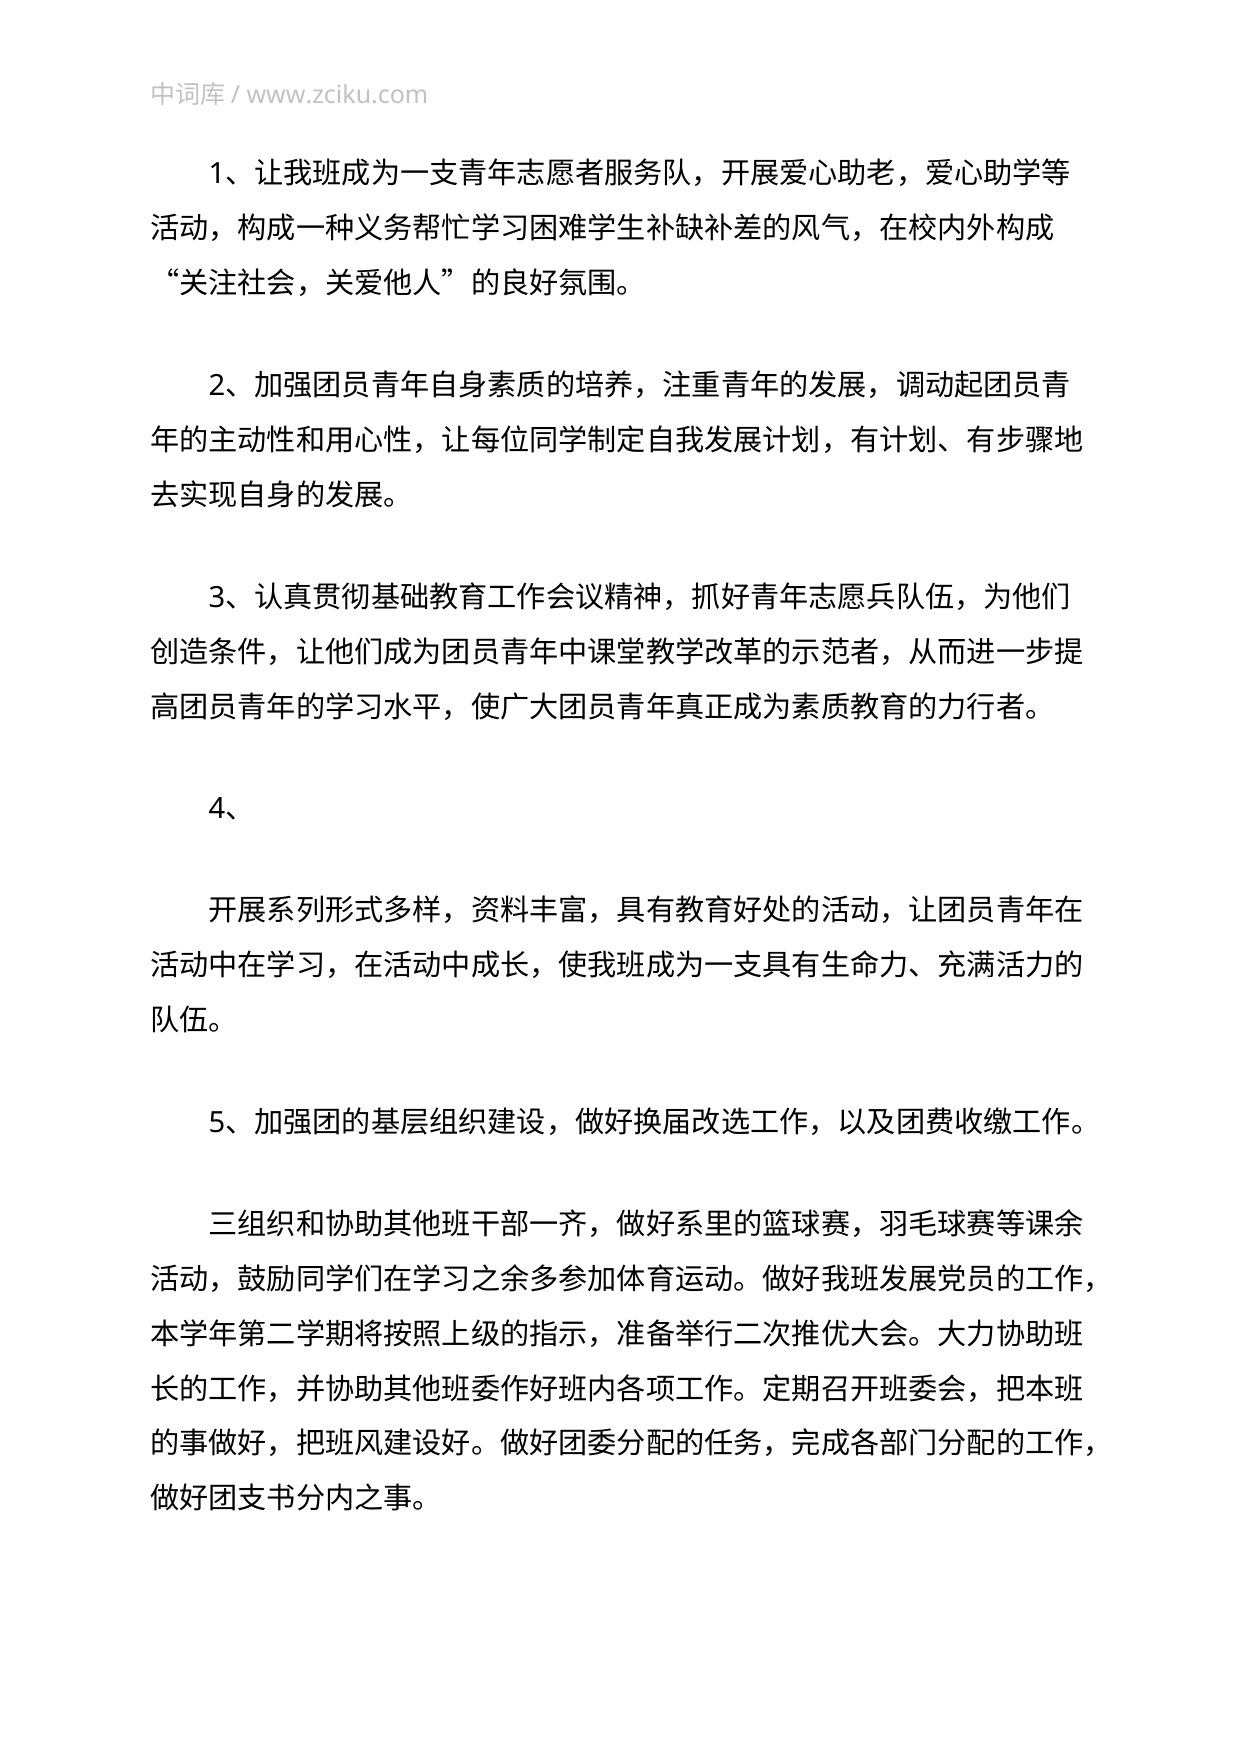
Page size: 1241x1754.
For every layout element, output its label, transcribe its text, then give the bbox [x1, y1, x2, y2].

text 4、 [150, 785, 1090, 827]
text 1、让我班成为一支青年志愿者服务队，开展爱心助老，爱心助学等活动，构成一种义务帮忙学习困难学生补缺补差的风气，在校内外构成“关注社会，关爱他人”的良好氛围。 [150, 150, 1090, 302]
text 2、加强团员青年自身素质的培养，注重青年的发展，调动起团员青年的主动性和用心性，让每位同学制定自我发展计划，有计划、有步骤地去实现自身的发展。 [150, 362, 1090, 514]
text 开展系列形式多样，资料丰富，具有教育好处的活动，让团员青年在活动中在学习，在活动中成长，使我班成为一支具有生命力、充满活力的队伍。 [150, 887, 1090, 1039]
text 三组织和协助其他班干部一齐，做好系里的篮球赛，羽毛球赛等课余活动，鼓励同学们在学习之余多参加体育运动。做好我班发展党员的工作，本学年第二学期将按照上级的指示，准备举行二次推优大会。大力协助班长的工作，并协助其他班委作好班内各项工作。定期召开班委会，把本班的事做好，把班风建设好。做好团委分配的任务，完成各部门分配的工作，做好团支书分内之事。 [150, 1201, 1090, 1517]
text 3、认真贯彻基础教育工作会议精神，抓好青年志愿兵队伍，为他们创造条件，让他们成为团员青年中课堂教学改革的示范者，从而进一步提高团员青年的学习水平，使广大团员青年真正成为素质教育的力行者。 [150, 573, 1090, 726]
text 5、加强团的基层组织建设，做好换届改选工作，以及团费收缴工作。 [150, 1098, 1090, 1141]
